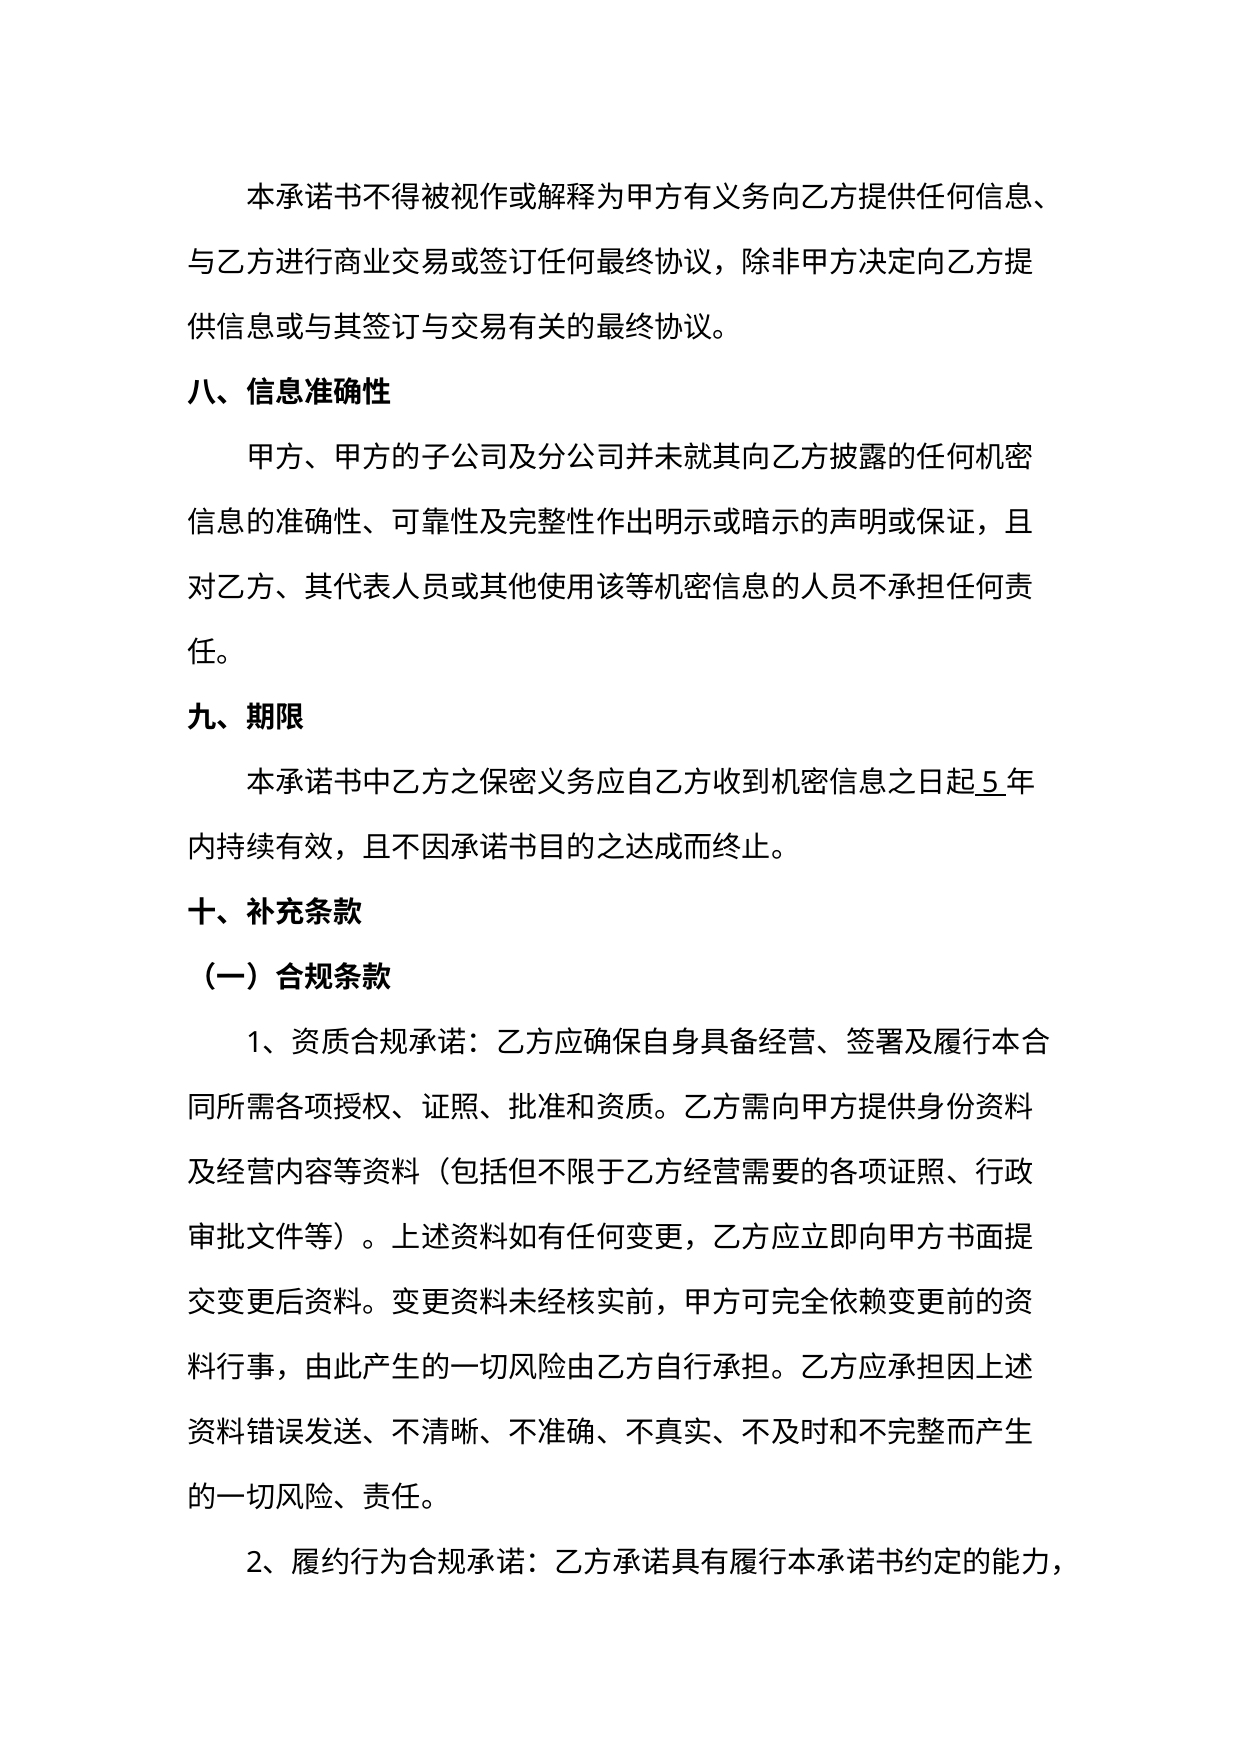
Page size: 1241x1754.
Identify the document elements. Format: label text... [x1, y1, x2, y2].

text 1、资质合规承诺：乙方应确保自身具备经营、签署及履行本合同所需各项授权、证照、批准和资质。乙方需向甲方提供身份资料及经营内容等资料（包括但不限于乙方经营需要的各项证照、行政审批文件等）。上述资料如有任何变更，乙方应立即向甲方书面提交变更后资料。变更资料未经核实前，甲方可完全依赖变更前的资料行事，由此产生的一切风险由乙方自行承担。乙方应承担因上述资料错误发送、不清晰、不准确、不真实、不及时和不完整而产生的一切风险、责任。 [187, 1007, 1053, 1527]
text 十、补充条款 [187, 877, 1053, 942]
text （一）合规条款 [187, 942, 1053, 1007]
text 甲方、甲方的子公司及分公司并未就其向乙方披露的任何机密信息的准确性、可靠性及完整性作出明示或暗示的声明或保证，且对乙方、其代表人员或其他使用该等机密信息的人员不承担任何责任。 [187, 422, 1053, 682]
text 八、信息准确性 [187, 357, 1053, 422]
text 九、期限 [187, 682, 1053, 747]
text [187, 1527, 1053, 1592]
text 本承诺书不得被视作或解释为甲方有义务向乙方提供任何信息、与乙方进行商业交易或签订任何最终协议，除非甲方决定向乙方提供信息或与其签订与交易有关的最终协议。 [187, 162, 1053, 357]
text 本承诺书中乙方之保密义务应自乙方收到机密信息之日起 5 年内持续有效，且不因承诺书目的之达成而终止。 [187, 747, 1053, 877]
